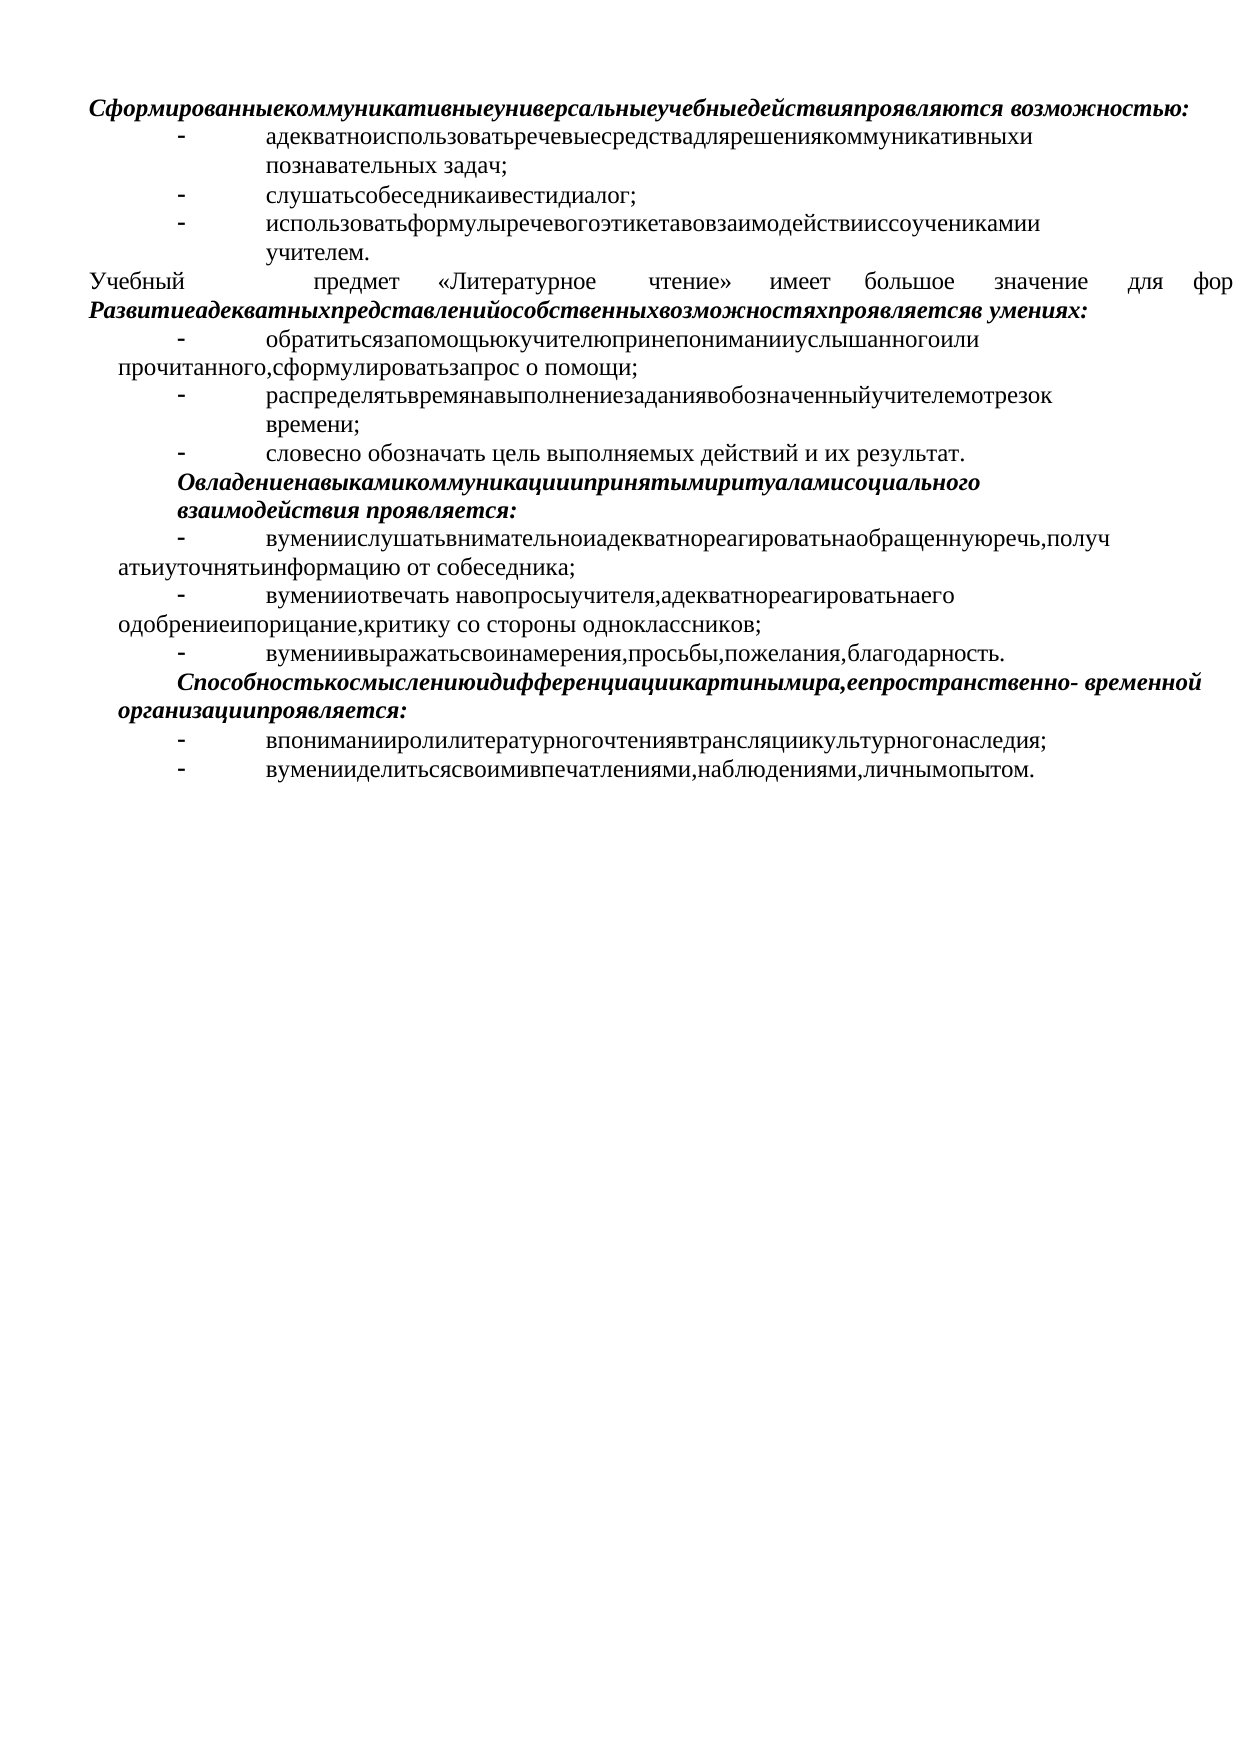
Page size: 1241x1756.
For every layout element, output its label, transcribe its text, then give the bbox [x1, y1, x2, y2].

text Сформированныекоммуникативныеуниверсальныеучебныедействияпроявляются возможностью: [88, 93, 1240, 122]
list вумениислушатьвнимательноиадекватнореагироватьнаобращеннуюречь,получатьиуточнятьинформацию от собеседника; [118, 524, 1111, 581]
list вуменииотвечать навопросыучителя,адекватнореагироватьнаего одобрениеипорицание,критику со стороны одноклассников; [118, 581, 1039, 637]
list вумениивыражатьсвоинамерения,просьбы,пожелания,благодарность. [177, 638, 1240, 666]
text Развитиеадекватныхпредставленийособственныхвозможностяхпроявляетсяв умениях: [88, 295, 1169, 324]
text Учебный предмет «Литературное чтение» имеет большое значение для фор [88, 266, 1240, 294]
list обратитьсязапомощьюкучителюпринепониманииуслышанногоили прочитанного,сформулироватьзапрос о помощи; [118, 324, 1064, 381]
list распределятьвремянавыполнениезаданиявобозначенныйучителемотрезок времени; [177, 381, 1099, 438]
list словесно обозначать цель выполняемых действий и их результат. Овладениенавыкамикоммуникацииипринятымиритуаламисоциального взаимодействия проявляется: [177, 438, 1014, 524]
list слушатьсобеседникаивестидиалог; [177, 179, 1240, 209]
list вуменииделитьсясвоимивпечатлениями,наблюдениями,личнымопытом. [177, 754, 1240, 783]
text Способностькосмыслениюидифференциациикартинымира,еепространственно- временной организациипроявляется: [118, 667, 1240, 724]
list впониманииролилитературногочтениявтрансляциикультурногонаследия; [177, 724, 1240, 754]
list использоватьформулыречевогоэтикетавовзаимодействииссоученикамии учителем. [177, 209, 1087, 266]
list адекватноиспользоватьречевыесредствадлярешениякоммуникативныхи познавательных задач; [177, 122, 1073, 178]
